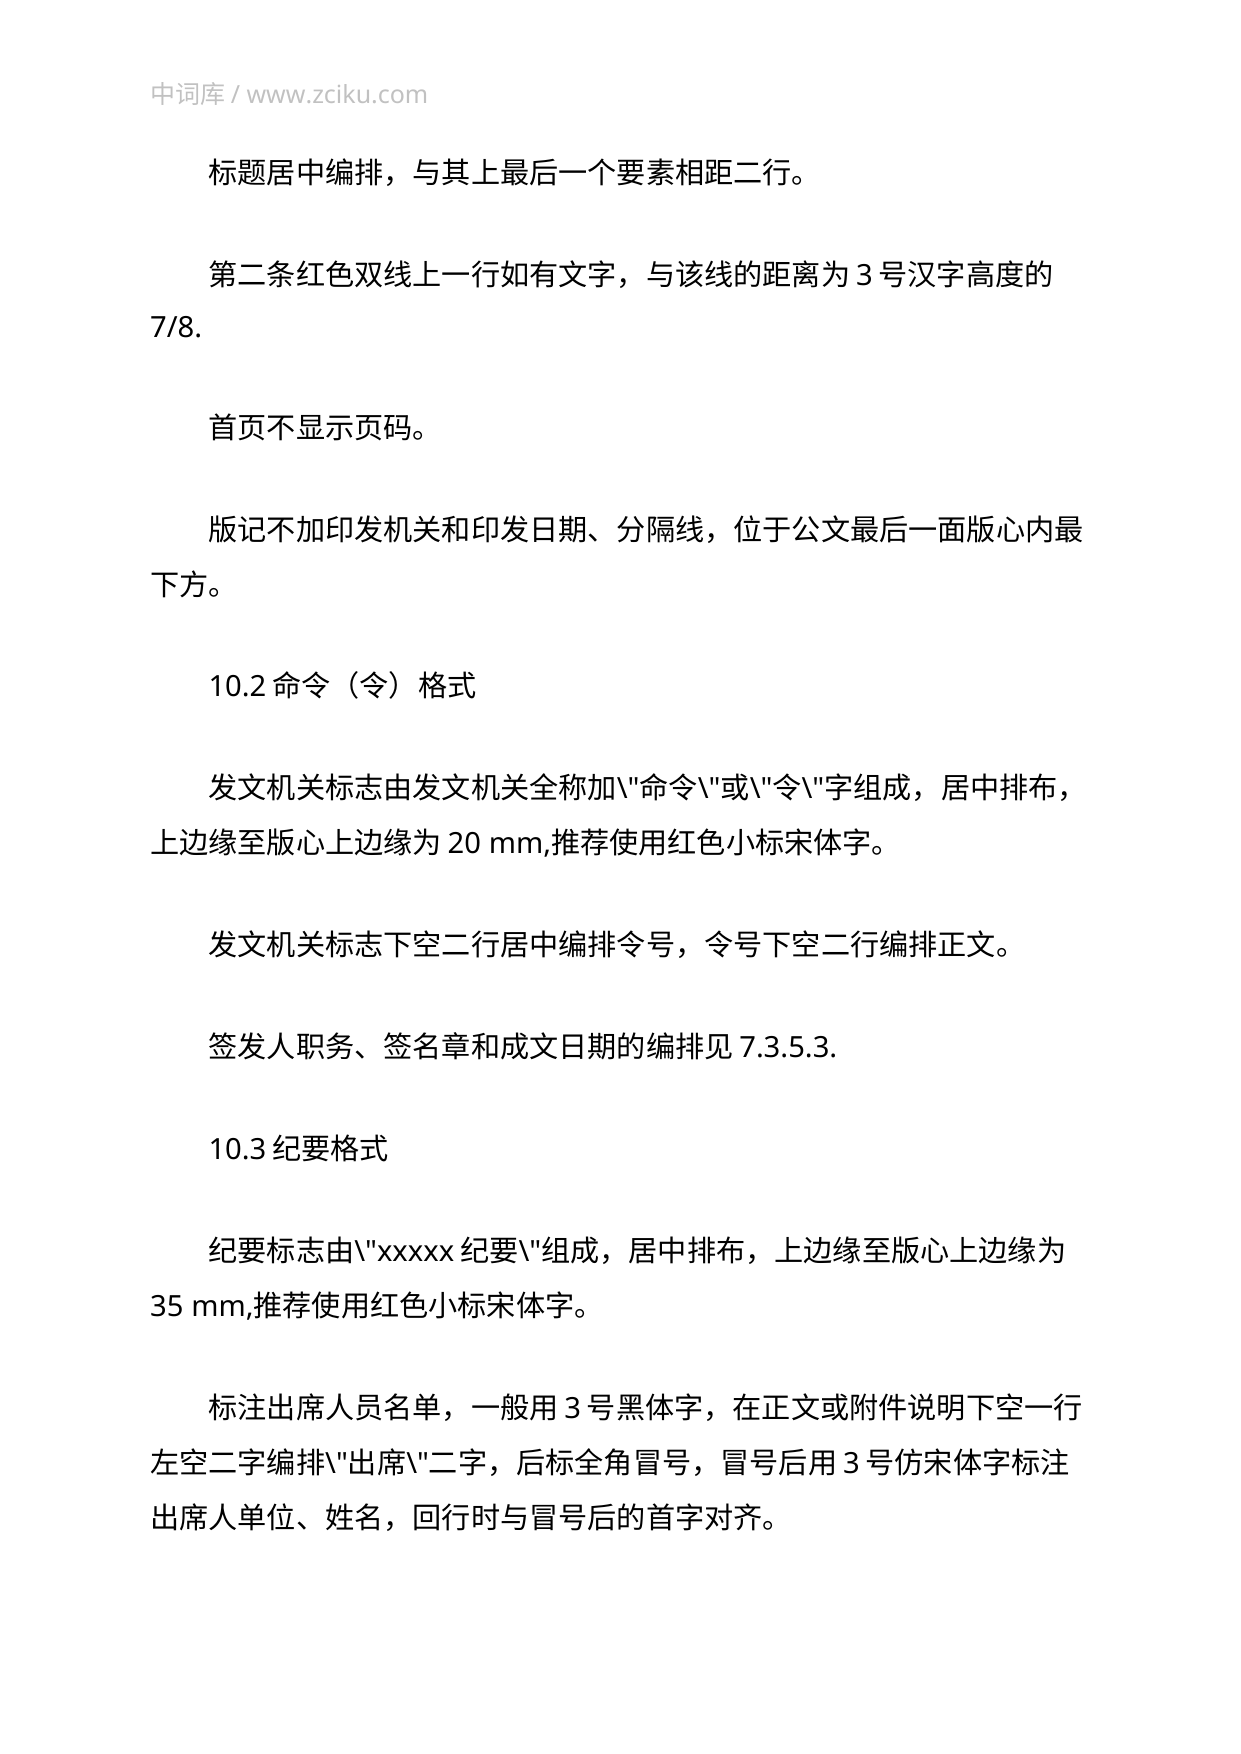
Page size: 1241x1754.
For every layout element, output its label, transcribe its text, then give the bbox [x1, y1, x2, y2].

text 标注出席人员名单，一般用3号黑体字，在正文或附件说明下空一行左空二字编排\"出席\"二字，后标全角冒号，冒号后用3号仿宋体字标注出席人单位、姓名，回行时与冒号后的首字对齐。 [150, 1384, 1090, 1537]
text 10.3纪要格式 [150, 1126, 1090, 1168]
text 发文机关标志由发文机关全称加\"命令\"或\"令\"字组成，居中排布，上边缘至版心上边缘为20 mm,推荐使用红色小标宋体字。 [150, 765, 1090, 862]
text 10.2命令（令）格式 [150, 663, 1090, 705]
text 发文机关标志下空二行居中编排令号，令号下空二行编排正文。 [150, 922, 1090, 964]
text 版记不加印发机关和印发日期、分隔线，位于公文最后一面版心内最下方。 [150, 506, 1090, 603]
text 纪要标志由\"xxxxx纪要\"组成，居中排布，上边缘至版心上边缘为35 mm,推荐使用红色小标宋体字。 [150, 1228, 1090, 1325]
text 首页不显示页码。 [150, 404, 1090, 447]
text 签发人职务、签名章和成文日期的编排见7.3.5.3. [150, 1024, 1090, 1066]
text 标题居中编排，与其上最后一个要素相距二行。 [150, 150, 1090, 192]
text 第二条红色双线上一行如有文字，与该线的距离为3号汉字高度的7/8. [150, 252, 1090, 346]
